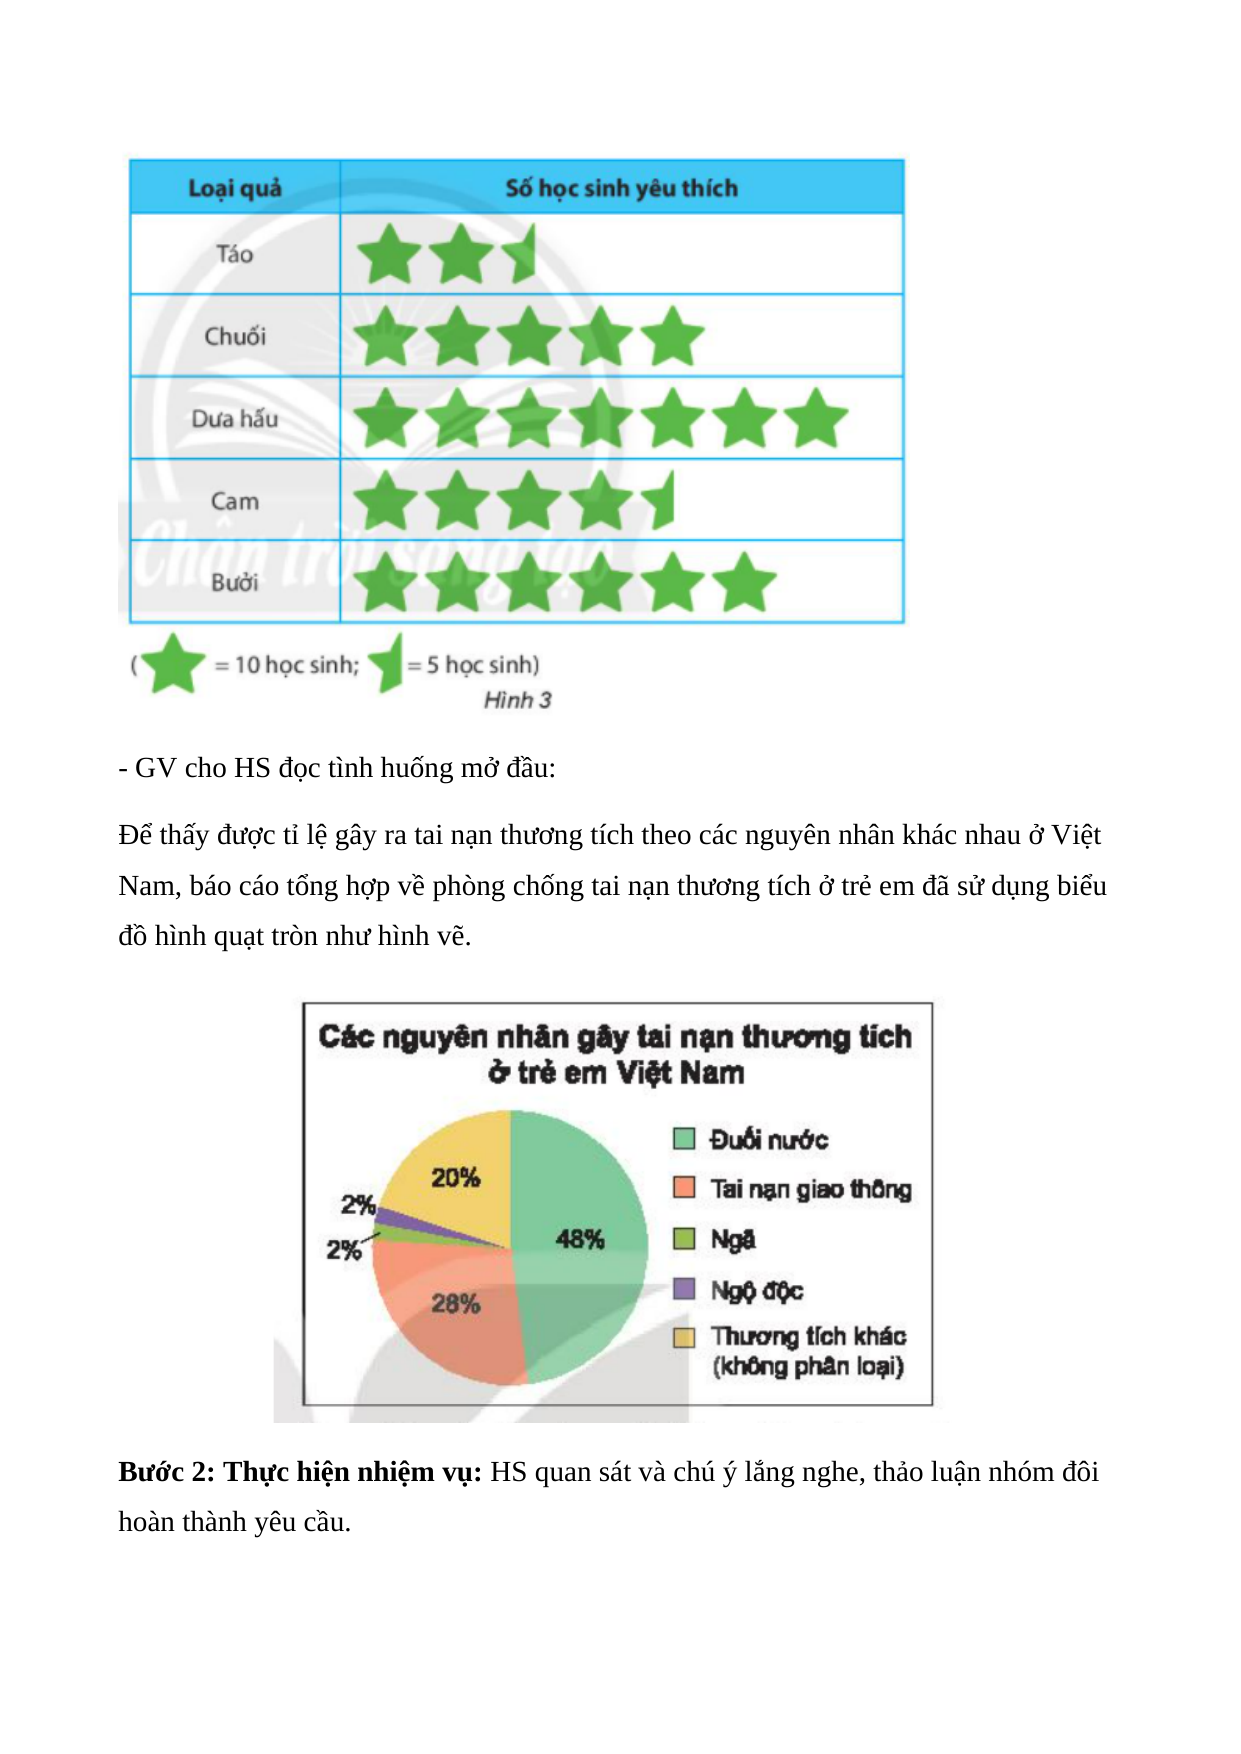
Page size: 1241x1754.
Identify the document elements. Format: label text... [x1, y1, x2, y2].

picture [273, 985, 953, 1423]
text Để thấy được tỉ lệ gây ra tai nạn thương tích theo các nguyên nhân khác nhau ở Việt Nam, báo cáo tổng hợp về phòng chống tai nạn thương tích ở trẻ em đã sử dụng biểu đồ hình quạt tròn như hình vẽ. [118, 817, 1107, 952]
picture [118, 150, 910, 720]
text Bước 2: Thực hiện nhiệm vụ: HS quan sát và chú ý lắng nghe, thảo luận nhóm đôi hoàn thành yêu cầu. [118, 1454, 1107, 1537]
text - GV cho HS đọc tình huống mở đầu: [118, 751, 1107, 784]
